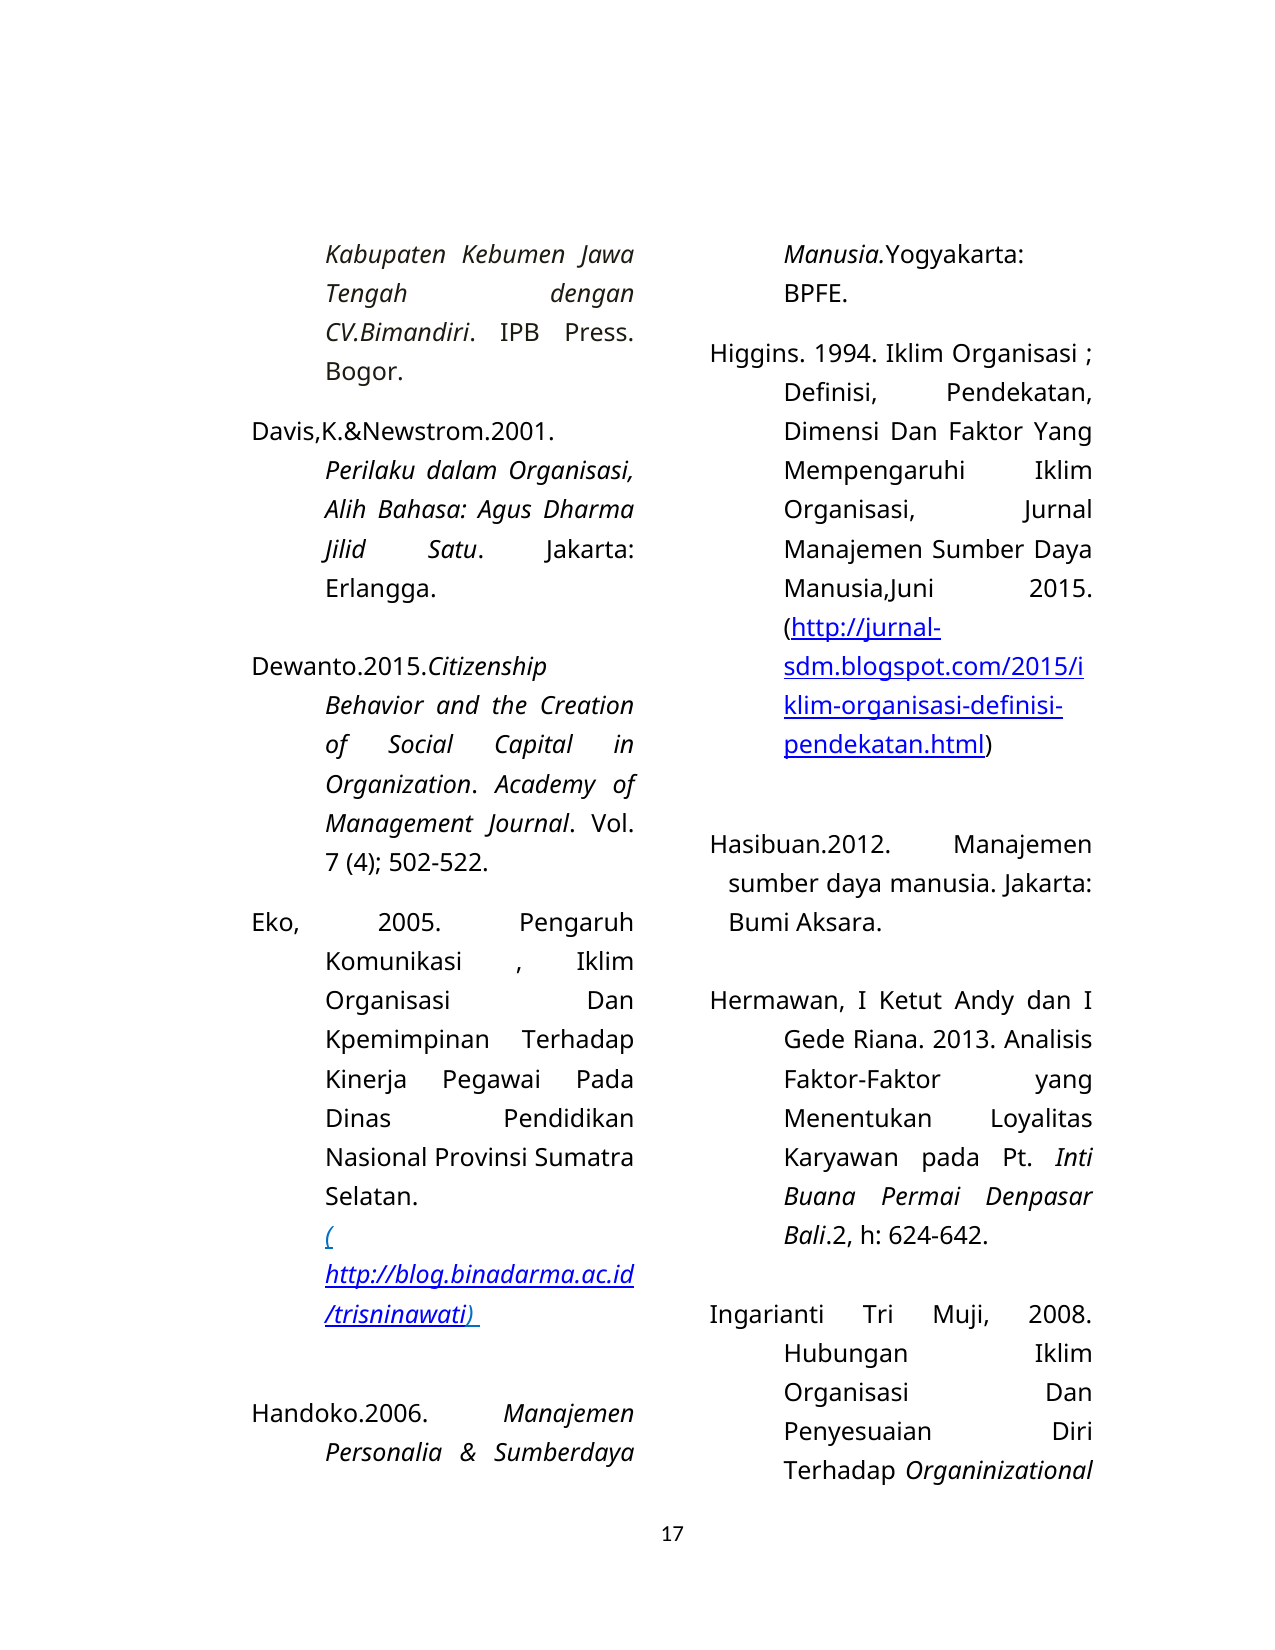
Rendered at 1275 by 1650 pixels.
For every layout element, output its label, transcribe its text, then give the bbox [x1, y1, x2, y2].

text Hermawan, I Ketut Andy dan I Gede Riana. 2013. Analisis Faktor-Faktor yang Menentukan Loyalitas Karyawan pada Pt. Inti Buana Permai Denpasar Bali.2, h: 624-642. [709, 983, 1093, 1252]
text Davis,K.&Newstrom.2001. Perilaku dalam Organisasi, Alih Bahasa: Agus Dharma Jilid Satu. Jakarta: Erlangga. [251, 414, 634, 604]
text Handoko.2006. Manajemen Personalia & Sumberdaya Manusia.Yogyakarta: BPFE. [251, 1395, 634, 1469]
text Hasibuan.2012. Manajemen sumber daya manusia. Jakarta: Bumi Aksara. [709, 826, 1093, 939]
text Dewanto.2015.Citizenship Behavior and the Creation of Social Capital in Organization. Academy of Management Journal. Vol. 7 (4); 502-522. [251, 649, 634, 879]
text Eko, 2005. Pengaruh Komunikasi , Iklim Organisasi Dan Kpemimpinan Terhadap Kinerja Pegawai Pada Dinas Pendidikan Nasional Provinsi Sumatra Selatan. (http://blog.binadarma.ac.id/trisninawati) [251, 904, 634, 1330]
text Handoko.2006. Manajemen Personalia & Sumberdaya Manusia.Yogyakarta: BPFE. [709, 236, 1093, 309]
text Higgins. 1994. Iklim Organisasi ; Definisi, Pendekatan, Dimensi Dan Faktor Yang Mempengaruhi Iklim Organisasi, Jurnal Manajemen Sumber Daya Manusia,Juni 2015. (http://jurnal-sdm.blogspot.com/2015/iklim-organisasi-definisi-pendekatan.html) [709, 335, 1093, 761]
